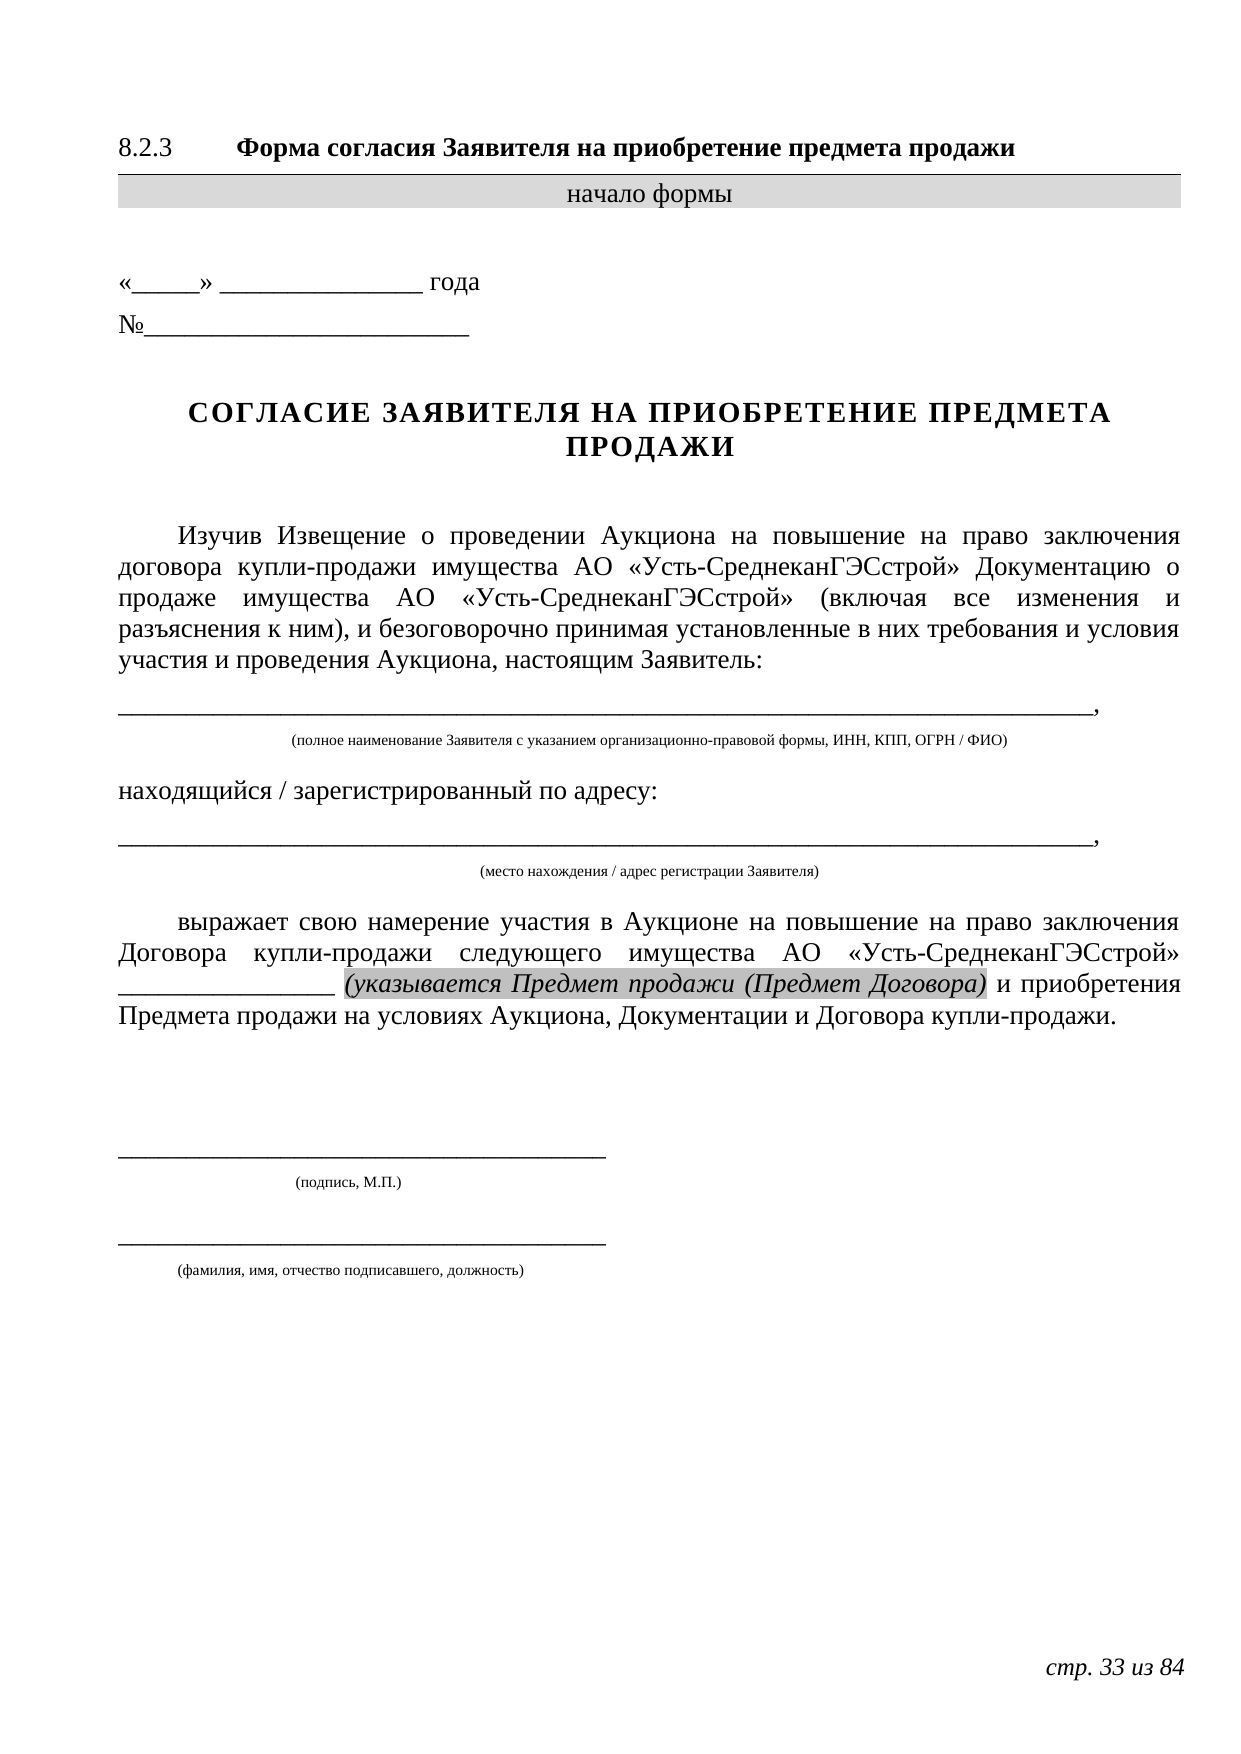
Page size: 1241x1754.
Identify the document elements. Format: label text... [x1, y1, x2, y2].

text (фамилия, имя, отчество подписавшего, должность) [118, 1261, 797, 1292]
text начало формы [118, 175, 1181, 208]
text (полное наименование Заявителя с указанием организационно-правовой формы, ИНН, КПП, ОГРН / ФИО) [118, 731, 1181, 762]
text ________________________________________________________________________, [118, 687, 1181, 718]
text (подпись, М.П.) [236, 1173, 797, 1204]
text ____________________________________ [118, 1217, 1181, 1248]
text Форма согласия Заявителя на приобретение предмета продажи [118, 131, 1181, 162]
text ________________________________________________________________________, [118, 818, 1181, 849]
text ____________________________________ [118, 1130, 1181, 1161]
text согласие Заявителя на приобретение предмета продажи [118, 396, 1181, 463]
text выражает свою намерение участия в Аукционе на повышение на право заключения Договора купли-продажи следующего имущества АО «Усть-СреднеканГЭСстрой» ________________ (указывается Предмет продажи (Предмет Договора) и приобретения Предмета продажи на условиях Аукциона, Документации и Договора купли-продажи. [118, 905, 1181, 1030]
text (место нахождения / адрес регистрации Заявителя) [118, 862, 1181, 893]
text находящийся / зарегистрированный по адресу: [118, 774, 1181, 806]
text «_____» _______________ года [118, 265, 635, 296]
text №________________________ [118, 308, 635, 339]
text Изучив Извещение о проведении Аукциона на повышение на право заключения договора купли-продажи имущества АО «Усть-СреднеканГЭСстрой» Документацию о продаже имущества АО «Усть-СреднеканГЭСстрой» (включая все изменения и разъяснения к ним), и безоговорочно принимая установленные в них требования и условия участия и проведения Аукциона, настоящим Заявитель: [118, 519, 1181, 674]
